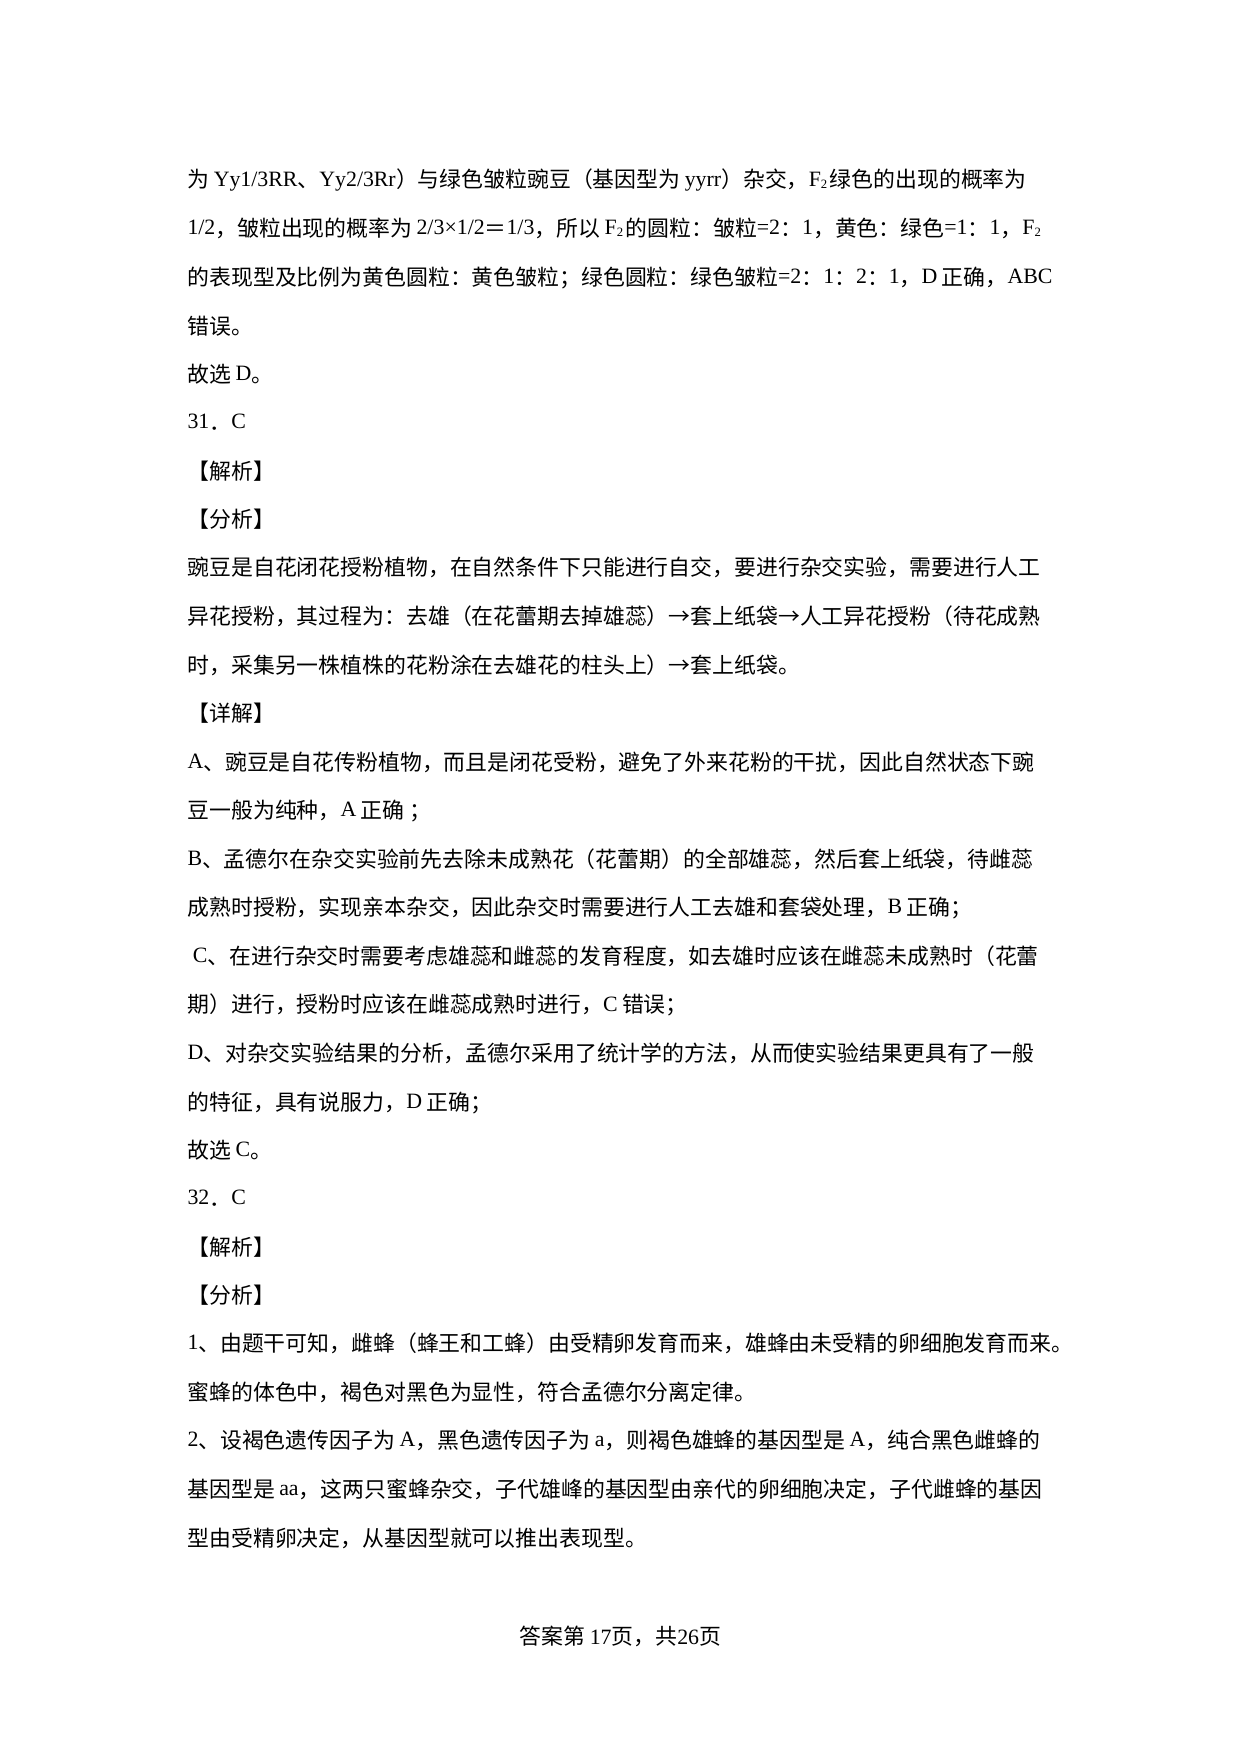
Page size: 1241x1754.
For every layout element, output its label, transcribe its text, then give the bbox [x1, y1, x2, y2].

text 【解析】 [187, 453, 1053, 486]
text C、在进行杂交时需要考虑雄蕊和雌蕊的发育程度，如去雄时应该在雌蕊未成熟时（花蕾期）进行，授粉时应该在雌蕊成熟时进行，C错误； [187, 938, 1053, 1019]
text B、孟德尔在杂交实验前先去除未成熟花（花蕾期）的全部雄蕊，然后套上纸袋，待雌蕊成熟时授粉，实现亲本杂交，因此杂交时需要进行人工去雄和套袋处理，B正确； [187, 841, 1053, 922]
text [187, 162, 1053, 341]
text 【解析】 [187, 1229, 1053, 1262]
text 【分析】 [187, 1277, 1053, 1310]
text 豌豆是自花闭花授粉植物，在自然条件下只能进行自交，要进行杂交实验，需要进行人工异花授粉，其过程为：去雄（在花蕾期去掉雄蕊）→套上纸袋→人工异花授粉（待花成熟时，采集另一株植株的花粉涂在去雄花的柱头上）→套上纸袋。 [187, 550, 1053, 680]
text 【详解】 [187, 696, 1053, 728]
text 31．C [187, 405, 1053, 437]
text A、豌豆是自花传粉植物，而且是闭花受粉，避免了外来花粉的干扰，因此自然状态下豌豆一般为纯种，A正确 ； [187, 744, 1053, 825]
text 32．C [187, 1181, 1053, 1213]
text 故选C。 [187, 1132, 1053, 1165]
text 2、设褐色遗传因子为A，黑色遗传因子为a，则褐色雄蜂的基因型是A，纯合黑色雌蜂的基因型是aa，这两只蜜蜂杂交，子代雄峰的基因型由亲代的卵细胞决定，子代雌蜂的基因型由受精卵决定，从基因型就可以推出表现型。 [187, 1423, 1053, 1553]
text 1、由题干可知，雌蜂（蜂王和工蜂）由受精卵发育而来，雄蜂由未受精的卵细胞发育而来。蜜蜂的体色中，褐色对黑色为显性，符合孟德尔分离定律。 [187, 1326, 1053, 1407]
text D、对杂交实验结果的分析，孟德尔采用了统计学的方法，从而使实验结果更具有了一般的特征，具有说服力，D正确； [187, 1035, 1053, 1117]
text 故选D。 [187, 357, 1053, 389]
text 【分析】 [187, 502, 1053, 534]
